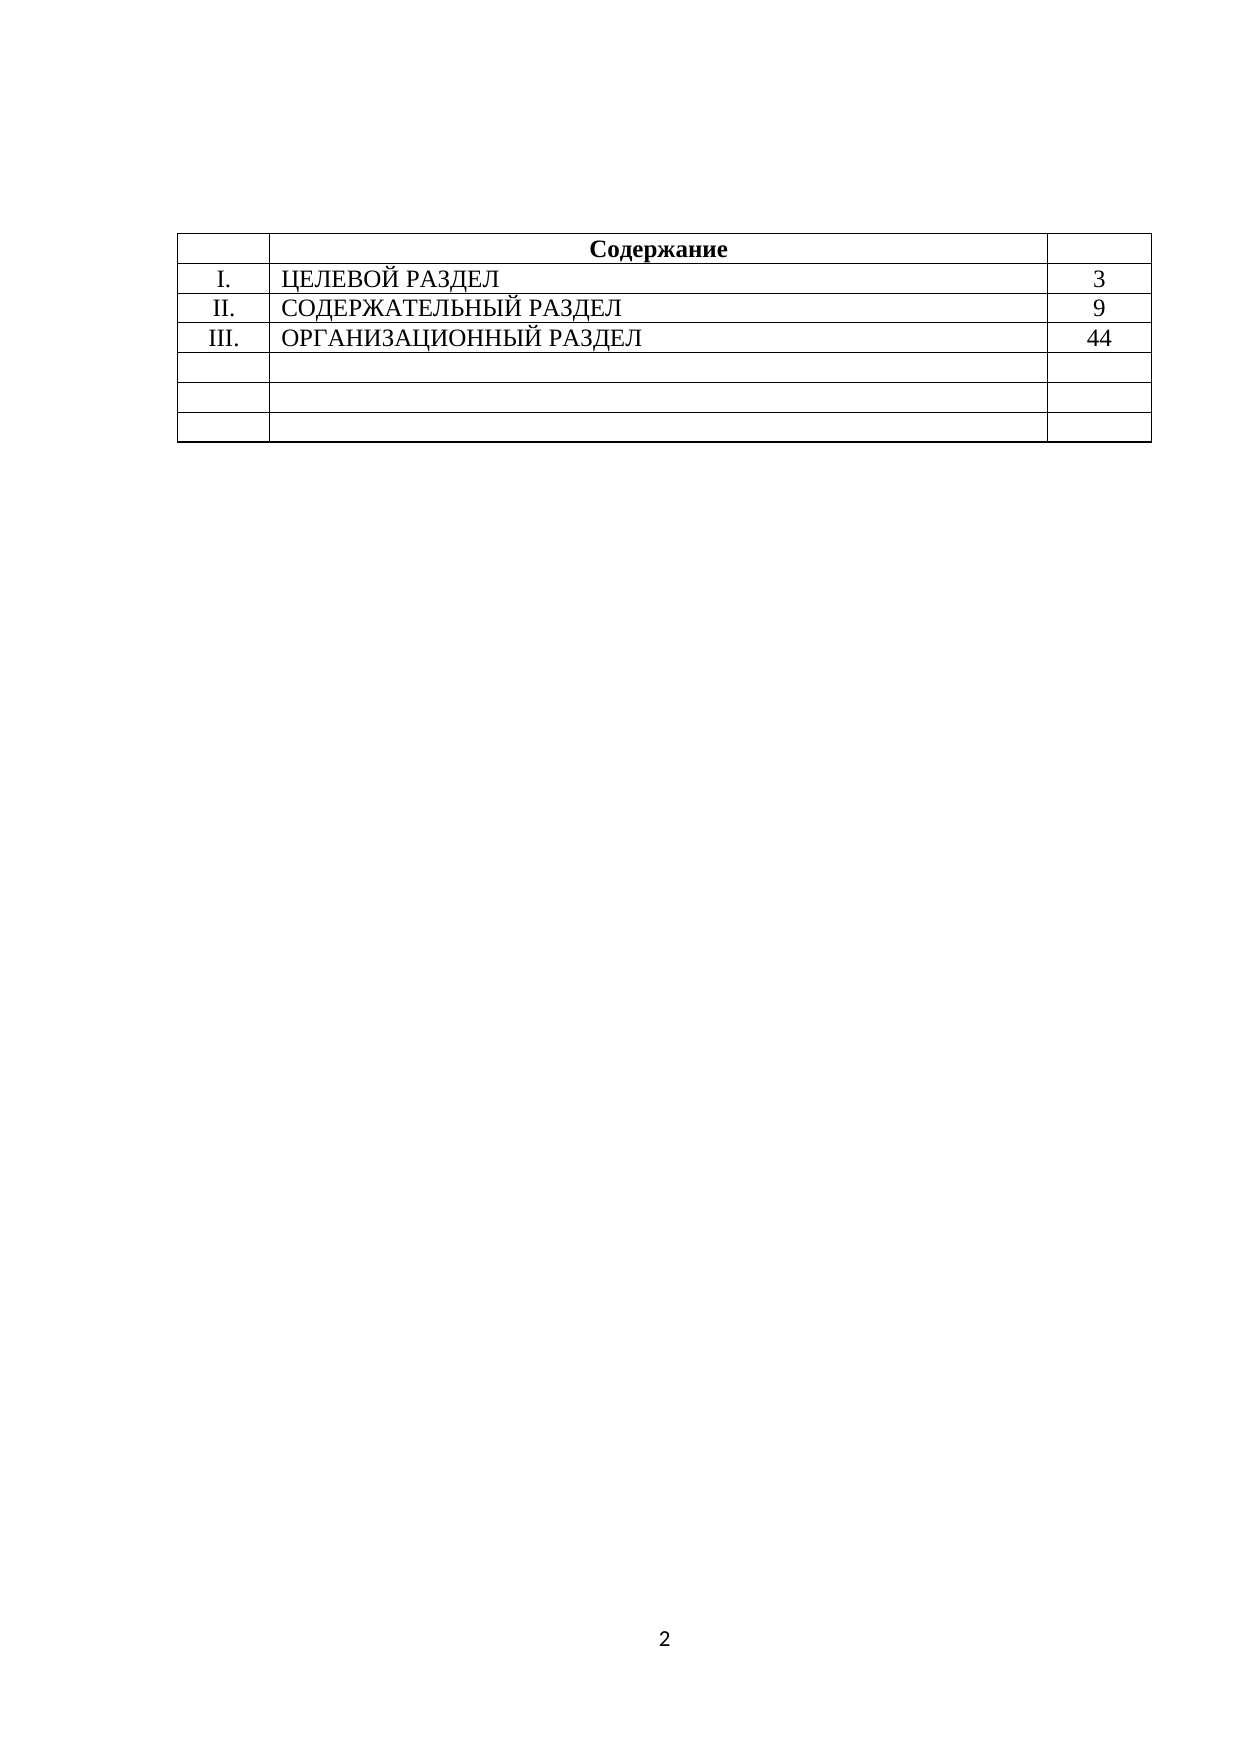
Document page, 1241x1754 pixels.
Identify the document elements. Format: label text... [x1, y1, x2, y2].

table_cell [178, 413, 269, 441]
table_cell [178, 383, 269, 412]
table_cell [1048, 383, 1151, 412]
table_cell I. [178, 264, 269, 292]
table_cell III. [178, 323, 269, 352]
table_cell ЦЕЛЕВОЙ РАЗДЕЛ [270, 264, 1047, 292]
table_cell ОРГАНИЗАЦИОННЫЙ РАЗДЕЛ [270, 323, 1047, 352]
table_cell II. [178, 294, 269, 322]
table_cell СОДЕРЖАТЕЛЬНЫЙ РАЗДЕЛ [270, 294, 1047, 322]
table_header [1048, 234, 1151, 263]
table_cell [1048, 353, 1151, 382]
table_cell [270, 383, 1047, 412]
table_cell [178, 353, 269, 382]
table_header Содержание [270, 234, 1047, 263]
table_cell [1048, 413, 1151, 441]
table_cell 3 [1048, 264, 1151, 292]
table_header [178, 234, 269, 263]
table_cell 44 [1048, 323, 1151, 352]
table_cell [270, 413, 1047, 441]
table_cell 9 [1048, 294, 1151, 322]
table_cell [270, 353, 1047, 382]
